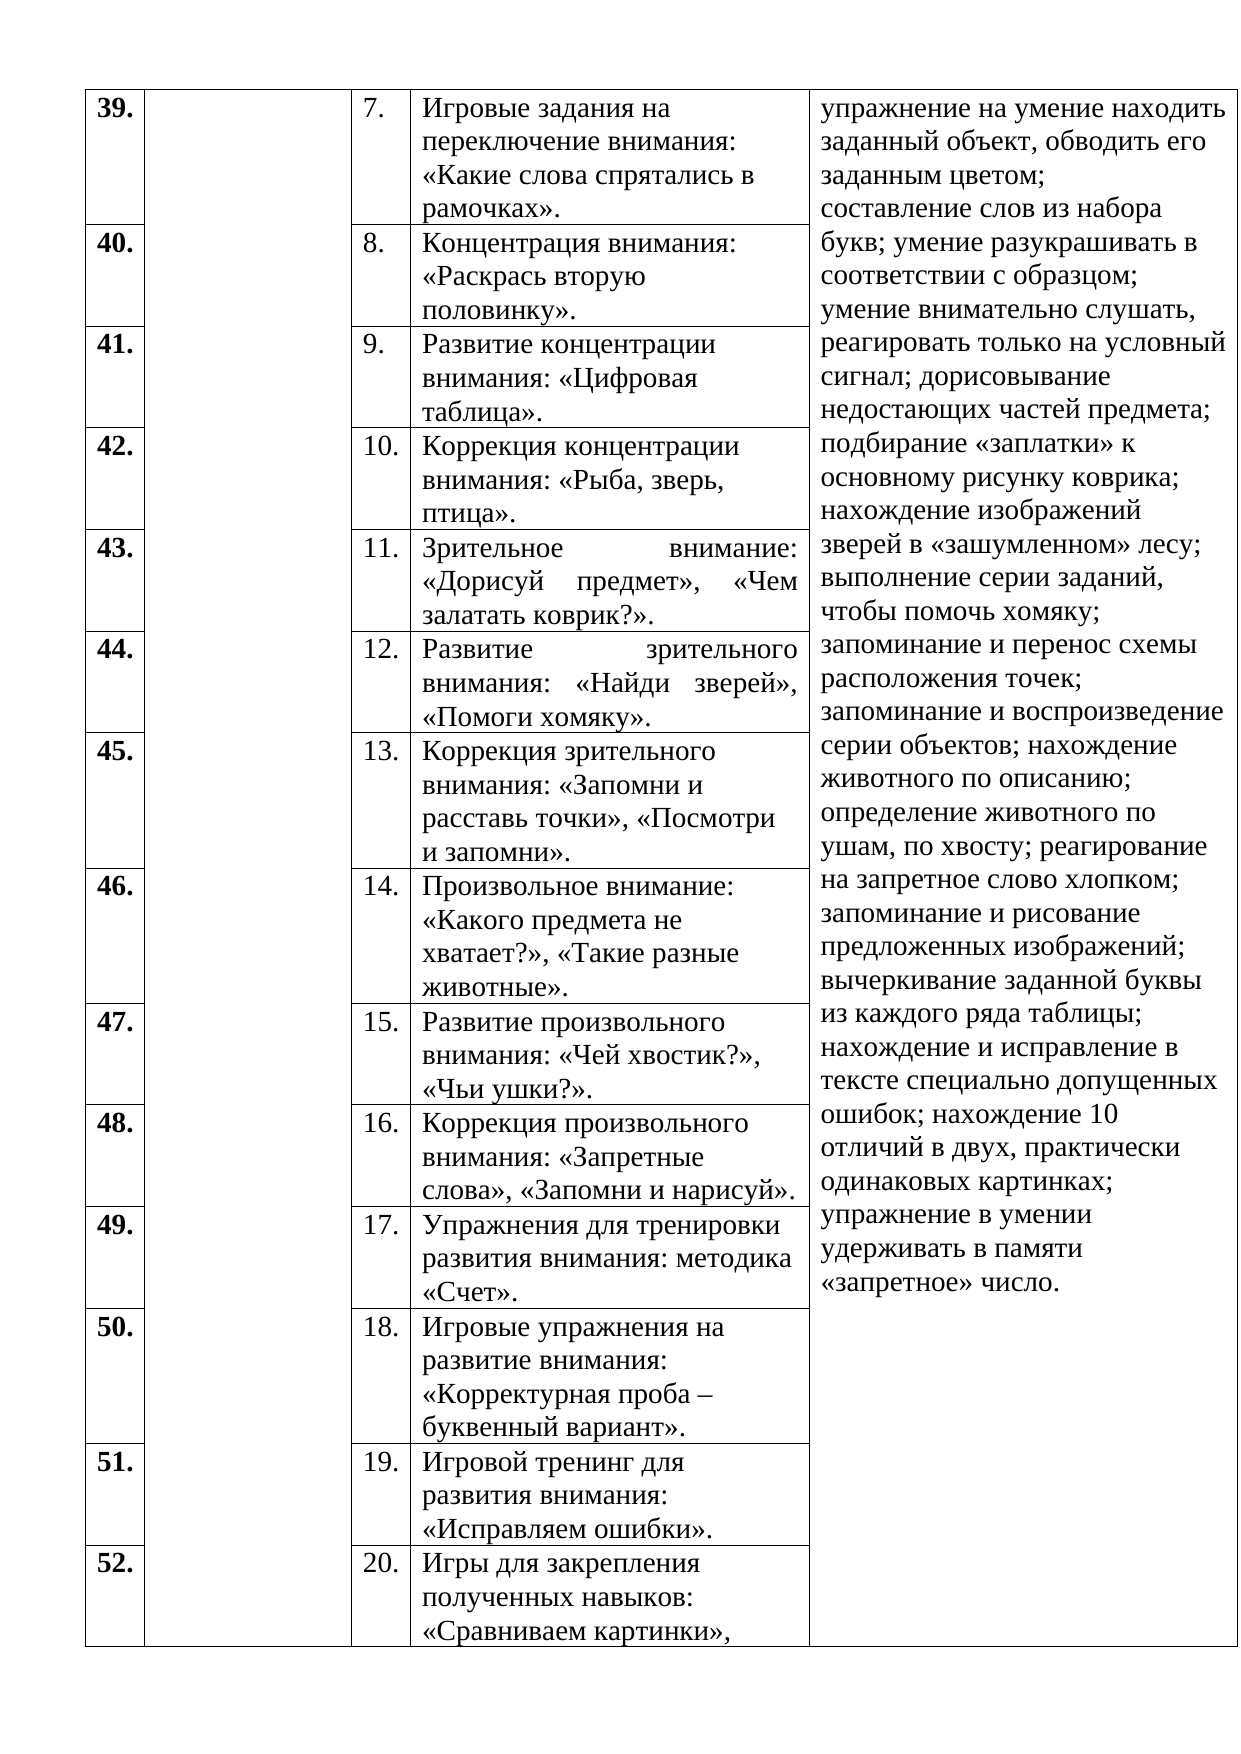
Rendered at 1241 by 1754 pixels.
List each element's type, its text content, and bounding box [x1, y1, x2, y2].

table_cell [86, 733, 144, 867]
table_cell Коррекция концентрации внимания: «Рыба, зверь, птица». [411, 428, 809, 529]
table_cell Игровые упражнения на развитие внимания: «Корректурная проба – буквенный вариант». [411, 1309, 809, 1443]
table_cell 19. [352, 1444, 410, 1544]
table_cell 7. [352, 90, 410, 224]
table_cell Игровые задания на переключение внимания: «Какие слова спрятались в рамочках». [411, 90, 809, 224]
table_cell 11. [352, 530, 410, 631]
table_cell 13. [352, 733, 410, 867]
table_cell 15. [352, 1004, 410, 1104]
table_cell [86, 225, 144, 326]
table_cell Развитие концентрации внимания: «Цифровая таблица». [411, 327, 809, 427]
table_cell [411, 1546, 809, 1646]
table_cell [86, 1546, 144, 1646]
table_cell [86, 428, 144, 529]
table_cell Коррекция произвольного внимания: «Запретные слова», «Запомни и нарисуй». [411, 1105, 809, 1206]
table_cell Развитие произвольного внимания: «Чей хвостик?», «Чьи ушки?». [411, 1004, 809, 1104]
table_cell [86, 1004, 144, 1104]
table_cell Концентрация внимания: «Раскрась вторую половинку». [411, 225, 809, 326]
table_cell [86, 327, 144, 427]
table_cell 14. [352, 869, 410, 1003]
table_cell 17. [352, 1207, 410, 1308]
table_cell [86, 632, 144, 732]
table_cell [86, 1207, 144, 1308]
table_cell [86, 869, 144, 1003]
table_cell 10. [352, 428, 410, 529]
table_cell 16. [352, 1105, 410, 1206]
table_cell Игровой тренинг для развития внимания: «Исправляем ошибки». [411, 1444, 809, 1544]
table_cell 8. [352, 225, 410, 326]
table_cell 18. [352, 1309, 410, 1443]
table_cell [86, 530, 144, 631]
table_cell [86, 1309, 144, 1443]
table_cell 20. [352, 1546, 410, 1646]
table_cell Произвольное внимание: «Какого предмета не хватает?», «Такие разные животные». [411, 869, 809, 1003]
table_cell 9. [352, 327, 410, 427]
table_cell Коррекция зрительного внимания: «Запомни и расставь точки», «Посмотри и запомни». [411, 733, 809, 867]
table_cell Зрительное внимание: «Дорисуй предмет», «Чем залатать коврик?». [411, 530, 809, 631]
table_cell Развитие зрительного внимания: «Найди зверей», «Помоги хомяку». [411, 632, 809, 732]
table_cell 12. [352, 632, 410, 732]
table_cell [86, 1444, 144, 1544]
table_cell [86, 90, 144, 224]
table_cell [86, 1105, 144, 1206]
table_cell Упражнения для тренировки развития внимания: методика «Счет». [411, 1207, 809, 1308]
